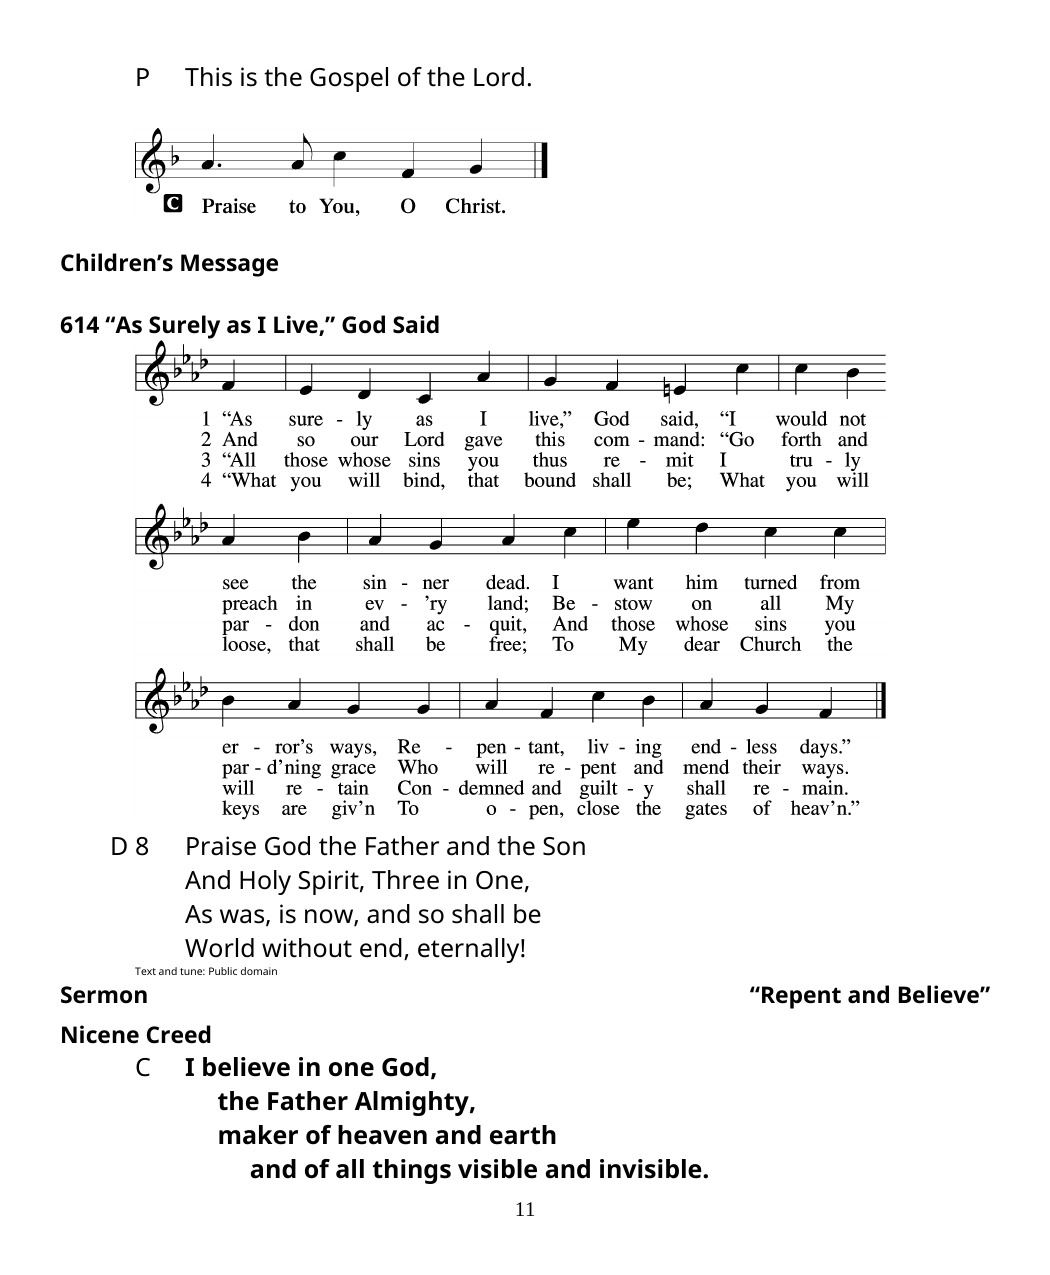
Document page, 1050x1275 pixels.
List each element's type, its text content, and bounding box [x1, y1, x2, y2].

text the Father Almighty, [185, 1084, 915, 1118]
text and of all things visible and invisible. [185, 1152, 915, 1186]
text P This is the Gospel of the Lord. [135, 60, 915, 94]
text maker of heaven and earth [185, 1118, 915, 1152]
text Children’s Message [60, 247, 990, 278]
text Text and tune: Public domain [135, 964, 990, 979]
text Nicene Creed [60, 1018, 990, 1050]
text C I believe in one God, [135, 1050, 915, 1084]
text D 8 Praise God the Father and the Son And Holy Spirit, Three in One, As was, is now, and so shall be World without end, eternally! [110, 828, 915, 964]
picture [135, 340, 886, 820]
text Sermon “Repent and Believe” [60, 979, 990, 1010]
picture [135, 128, 548, 216]
text 614 “As Surely as I Live,” God Said [60, 309, 990, 341]
